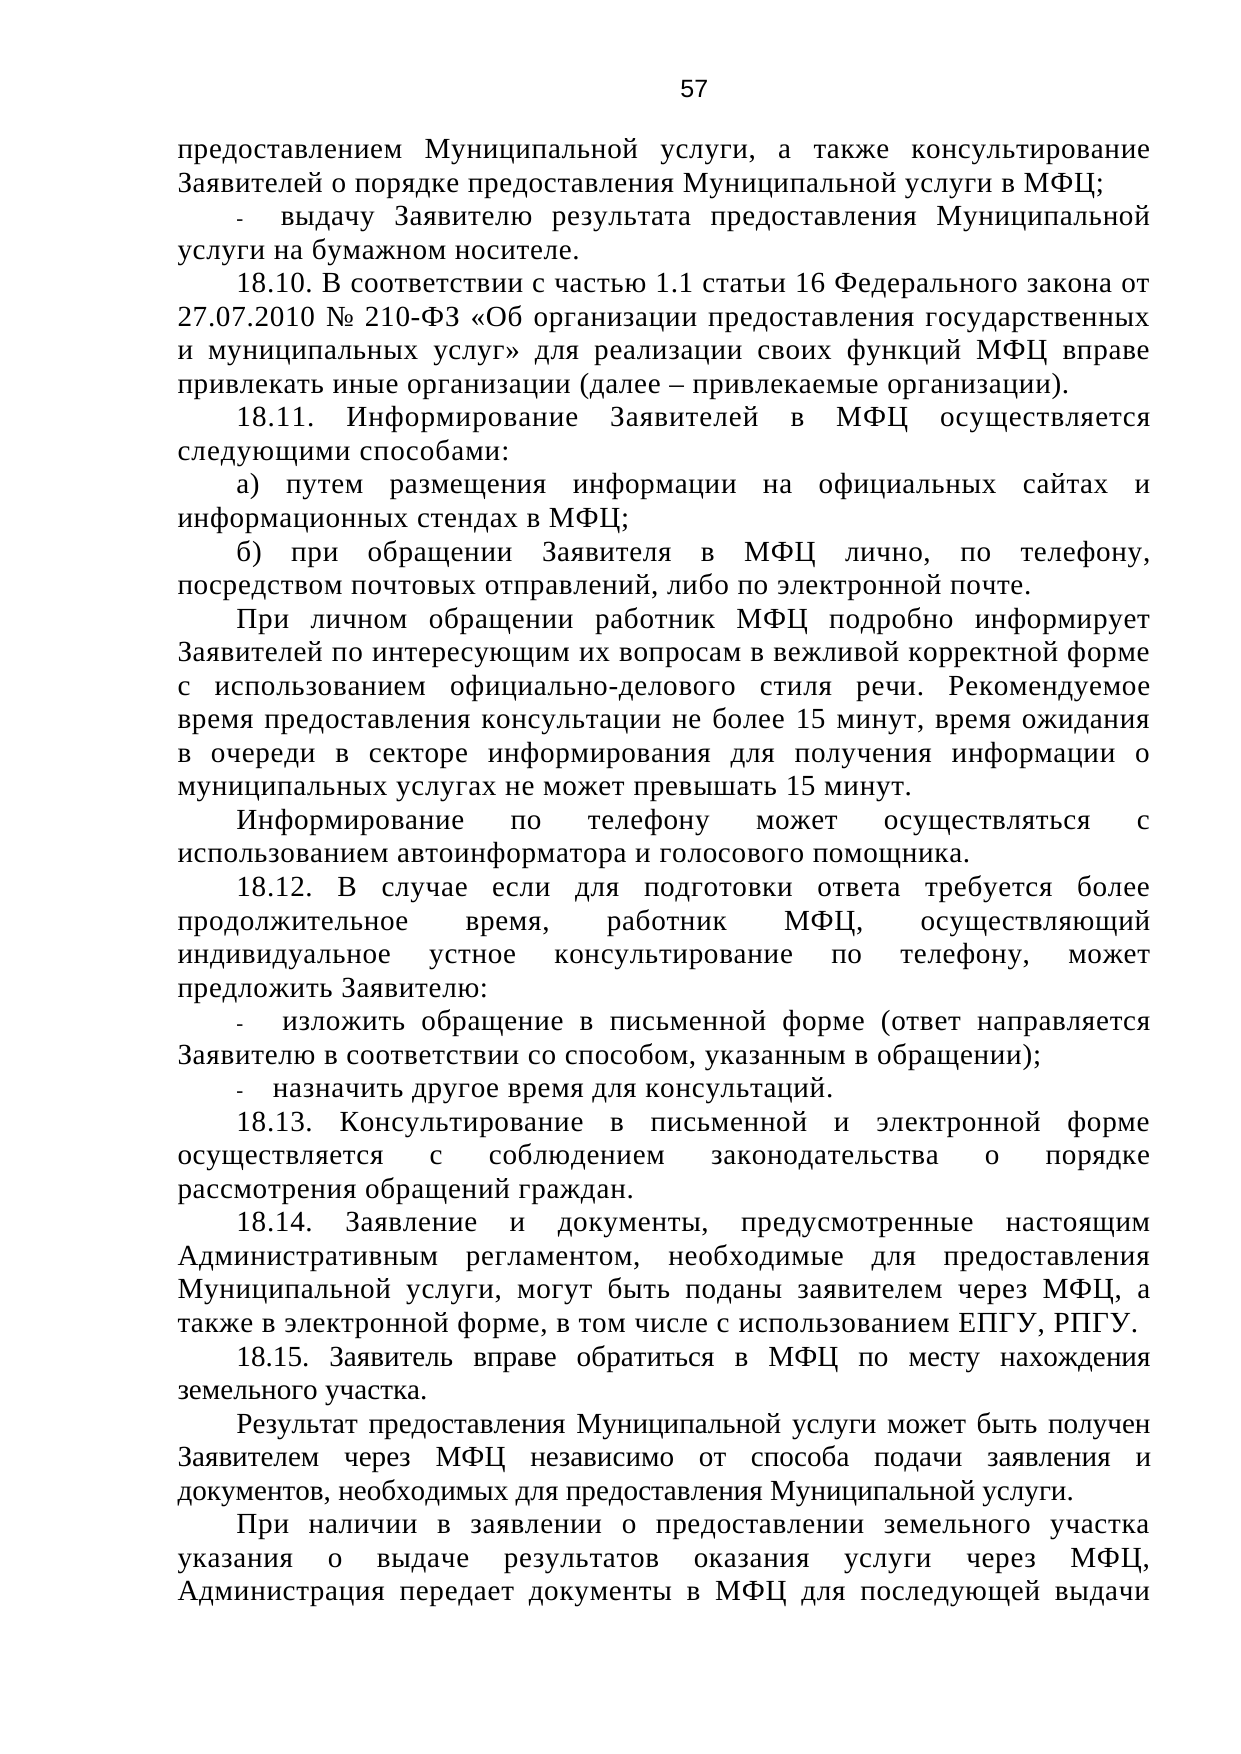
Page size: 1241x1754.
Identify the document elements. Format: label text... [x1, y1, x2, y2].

text Информирование по телефону может осуществляться с использованием автоинформатора и голосового помощника. [177, 802, 1152, 869]
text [177, 1506, 1152, 1607]
list выдачу Заявителю результата предоставления Муниципальной услуги на бумажном носителе. [177, 198, 1152, 265]
text 18.11. Информирование Заявителей в МФЦ осуществляется следующими способами: [177, 399, 1152, 467]
text 18.10. В соответствии с частью 1.1 статьи 16 Федерального закона от 27.07.2010 № 210-ФЗ «Об организации предоставления государственных и муниципальных услуг» для реализации своих функций МФЦ вправе привлекать иные организации (далее – привлекаемые организации). [177, 265, 1152, 399]
text Результат предоставления Муниципальной услуги может быть получен Заявителем через МФЦ независимо от способа подачи заявления и документов, необходимых для предоставления Муниципальной услуги. [177, 1406, 1152, 1506]
text При личном обращении работник МФЦ подробно информирует Заявителей по интересующим их вопросам в вежливой корректной форме с использованием официально-делового стиля речи. Рекомендуемое время предоставления консультации не более 15 минут, время ожидания в очереди в секторе информирования для получения информации о муниципальных услугах не может превышать 15 минут. [177, 601, 1152, 802]
text б) при обращении Заявителя в МФЦ лично, по телефону, посредством почтовых отправлений, либо по электронной почте. [177, 534, 1152, 601]
list назначить другое время для консультаций. [177, 1070, 1152, 1104]
text 18.12. В случае если для подготовки ответа требуется более продолжительное время, работник МФЦ, осуществляющий индивидуальное устное консультирование по телефону, может предложить Заявителю: [177, 869, 1152, 1003]
text 18.13. Консультирование в письменной и электронной форме осуществляется с соблюдением законодательства о порядке рассмотрения обращений граждан. [177, 1104, 1152, 1204]
list изложить обращение в письменной форме (ответ направляется Заявителю в соответствии со способом, указанным в обращении); [177, 1003, 1152, 1070]
text 18.14. Заявление и документы, предусмотренные настоящим Административным регламентом, необходимые для предоставления Муниципальной услуги, могут быть поданы заявителем через МФЦ, а также в электронной форме, в том числе с использованием ЕПГУ, РПГУ. [177, 1204, 1152, 1339]
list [177, 131, 1152, 198]
text а) путем размещения информации на официальных сайтах и информационных стендах в МФЦ; [177, 467, 1152, 534]
text 18.15. Заявитель вправе обратиться в МФЦ по месту нахождения земельного участка. [177, 1339, 1152, 1406]
